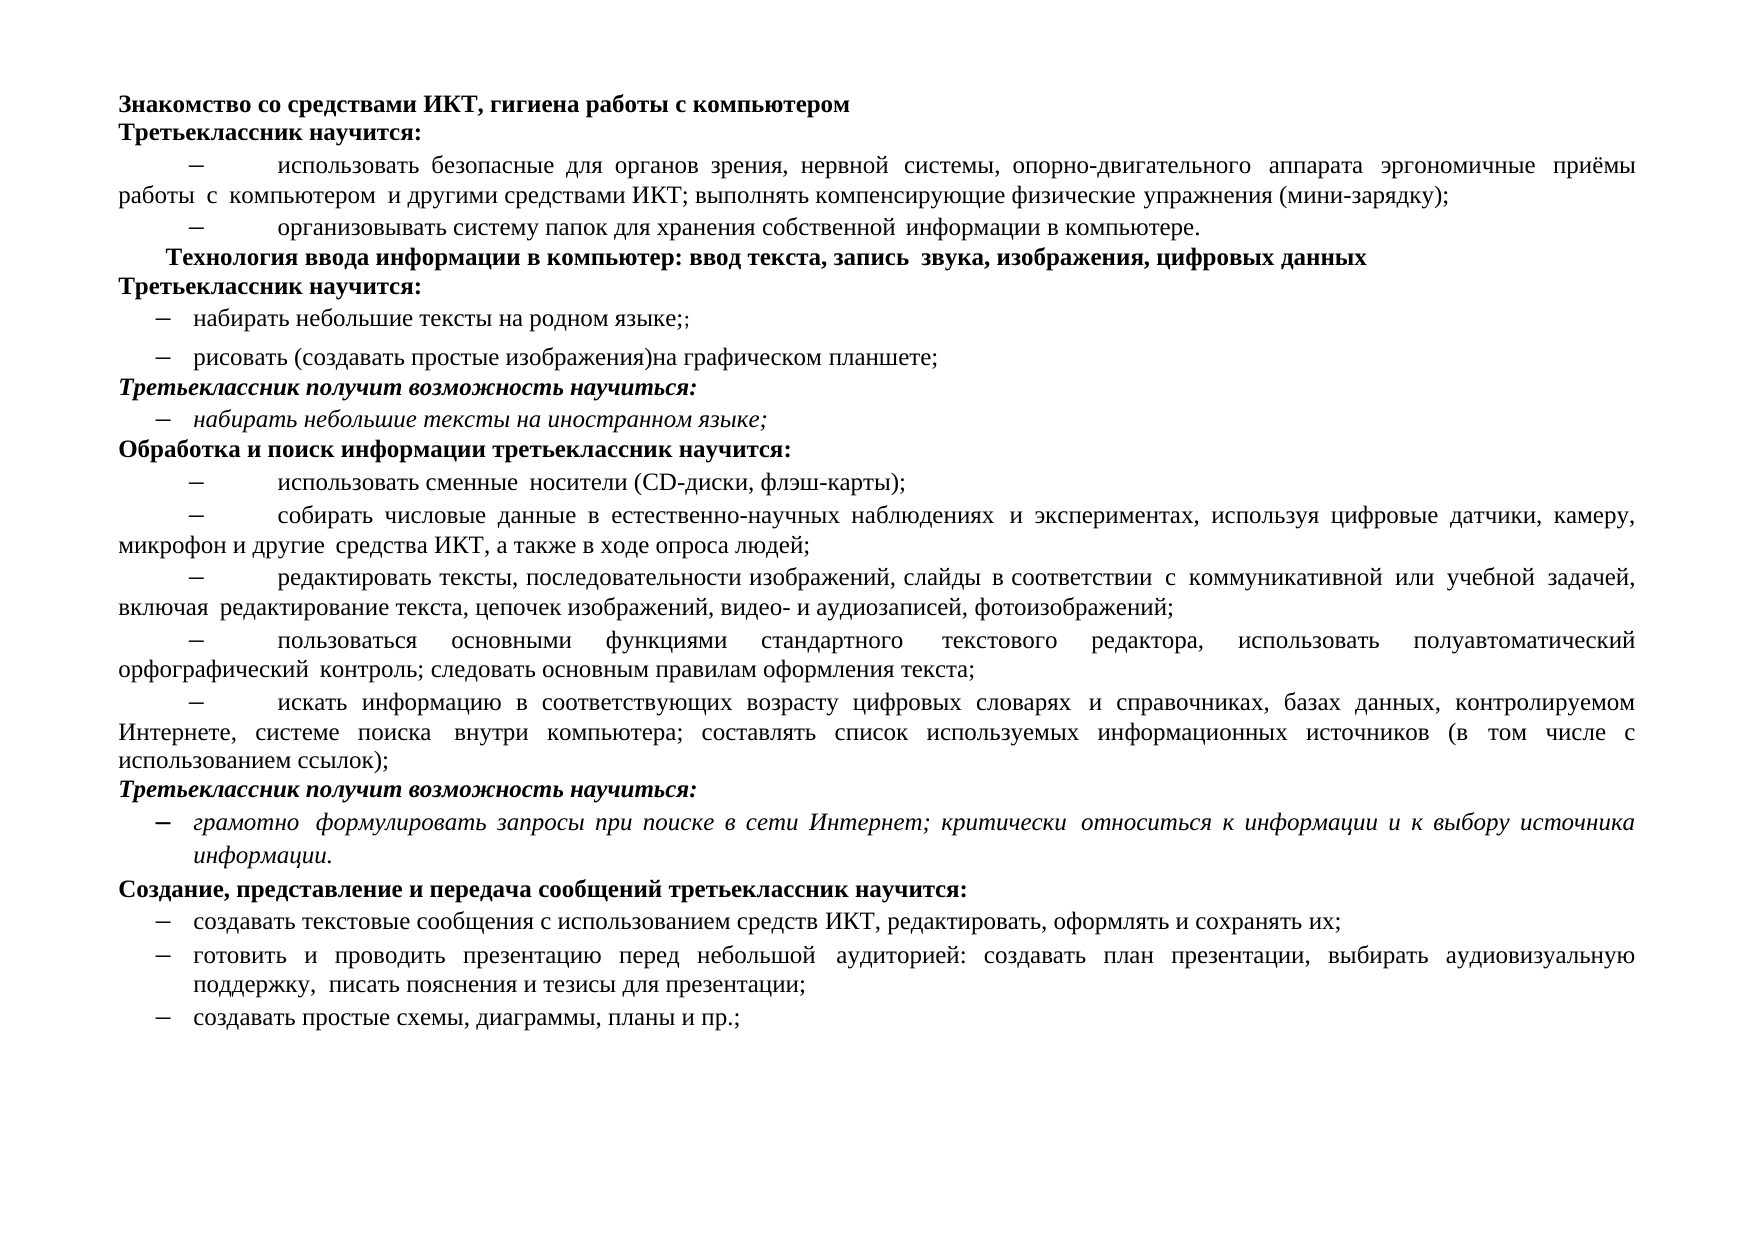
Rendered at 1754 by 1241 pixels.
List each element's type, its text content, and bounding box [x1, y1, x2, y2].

text Обработка и поиск информации третьеклассник научится: [118, 434, 1636, 463]
text Третьеклассник научится: [118, 117, 1636, 146]
text Создание, представление и передача сообщений третьеклассник научится: [118, 874, 1636, 902]
text Технология ввода информации в компьютер: ввод текста, запись звука, изображения, цифровых данных [118, 242, 1636, 271]
list набирать небольшие тексты на иностранном языке; [156, 400, 1636, 434]
list готовить и проводить презентацию перед небольшой аудиторией: создавать план презентации, выбирать аудиовизуальную поддержку, писать пояснения и тезисы для презентации; [156, 936, 1636, 998]
text Третьеклассник научится: [118, 271, 1636, 299]
text Третьеклассник получит возможность научиться: [118, 372, 1636, 400]
text Знакомство со средствами ИКТ, гигиена работы с компьютером [118, 89, 1636, 117]
list искать информацию в соответствующих возрасту цифровых словарях и справочниках, базах данных, контролируемом Интернете, системе поиска внутри компьютера; составлять список используемых информационных источников (в том числе с использованием ссылок); [118, 683, 1636, 774]
list использовать безопасные для органов зрения, нервной системы, опорно-двигательного аппарата эргономичные приёмы работы с компьютером и другими средствами ИКТ; выполнять компенсирующие физические упражнения (мини-зарядку); [118, 146, 1636, 208]
list грамотно формулировать запросы при поиске в сети Интернет; критически относиться к информации и к выбору источника информации. [156, 803, 1636, 869]
list создавать текстовые сообщения с использованием средств ИКТ, редактировать, оформлять и сохранять их; [156, 902, 1636, 936]
list рисовать (создавать простые изображения)на графическом планшете; [156, 338, 1636, 372]
list использовать сменные носители (CD-диски, флэш-карты); [118, 463, 1636, 496]
list редактировать тексты, последовательности изображений, слайды в соответствии с коммуникативной или учебной задачей, включая редактирование текста, цепочек изображений, видео- и аудиозаписей, фотоизображений; [118, 558, 1636, 621]
list набирать небольшие тексты на родном языке;; [156, 299, 1636, 333]
text Третьеклассник получит возможность научиться: [118, 774, 1636, 803]
list организовывать систему папок для хранения собственной информации в компьютере. [118, 208, 1636, 242]
list создавать простые схемы, диаграммы, планы и пр.; [156, 998, 1636, 1032]
list пользоваться основными функциями стандартного текстового редактора, использовать полуавтоматический орфографический контроль; следовать основным правилам оформления текста; [118, 621, 1636, 683]
list собирать числовые данные в естественно-научных наблюдениях и экспериментах, используя цифровые датчики, камеру, микрофон и другие средства ИКТ, а также в ходе опроса людей; [118, 496, 1636, 558]
